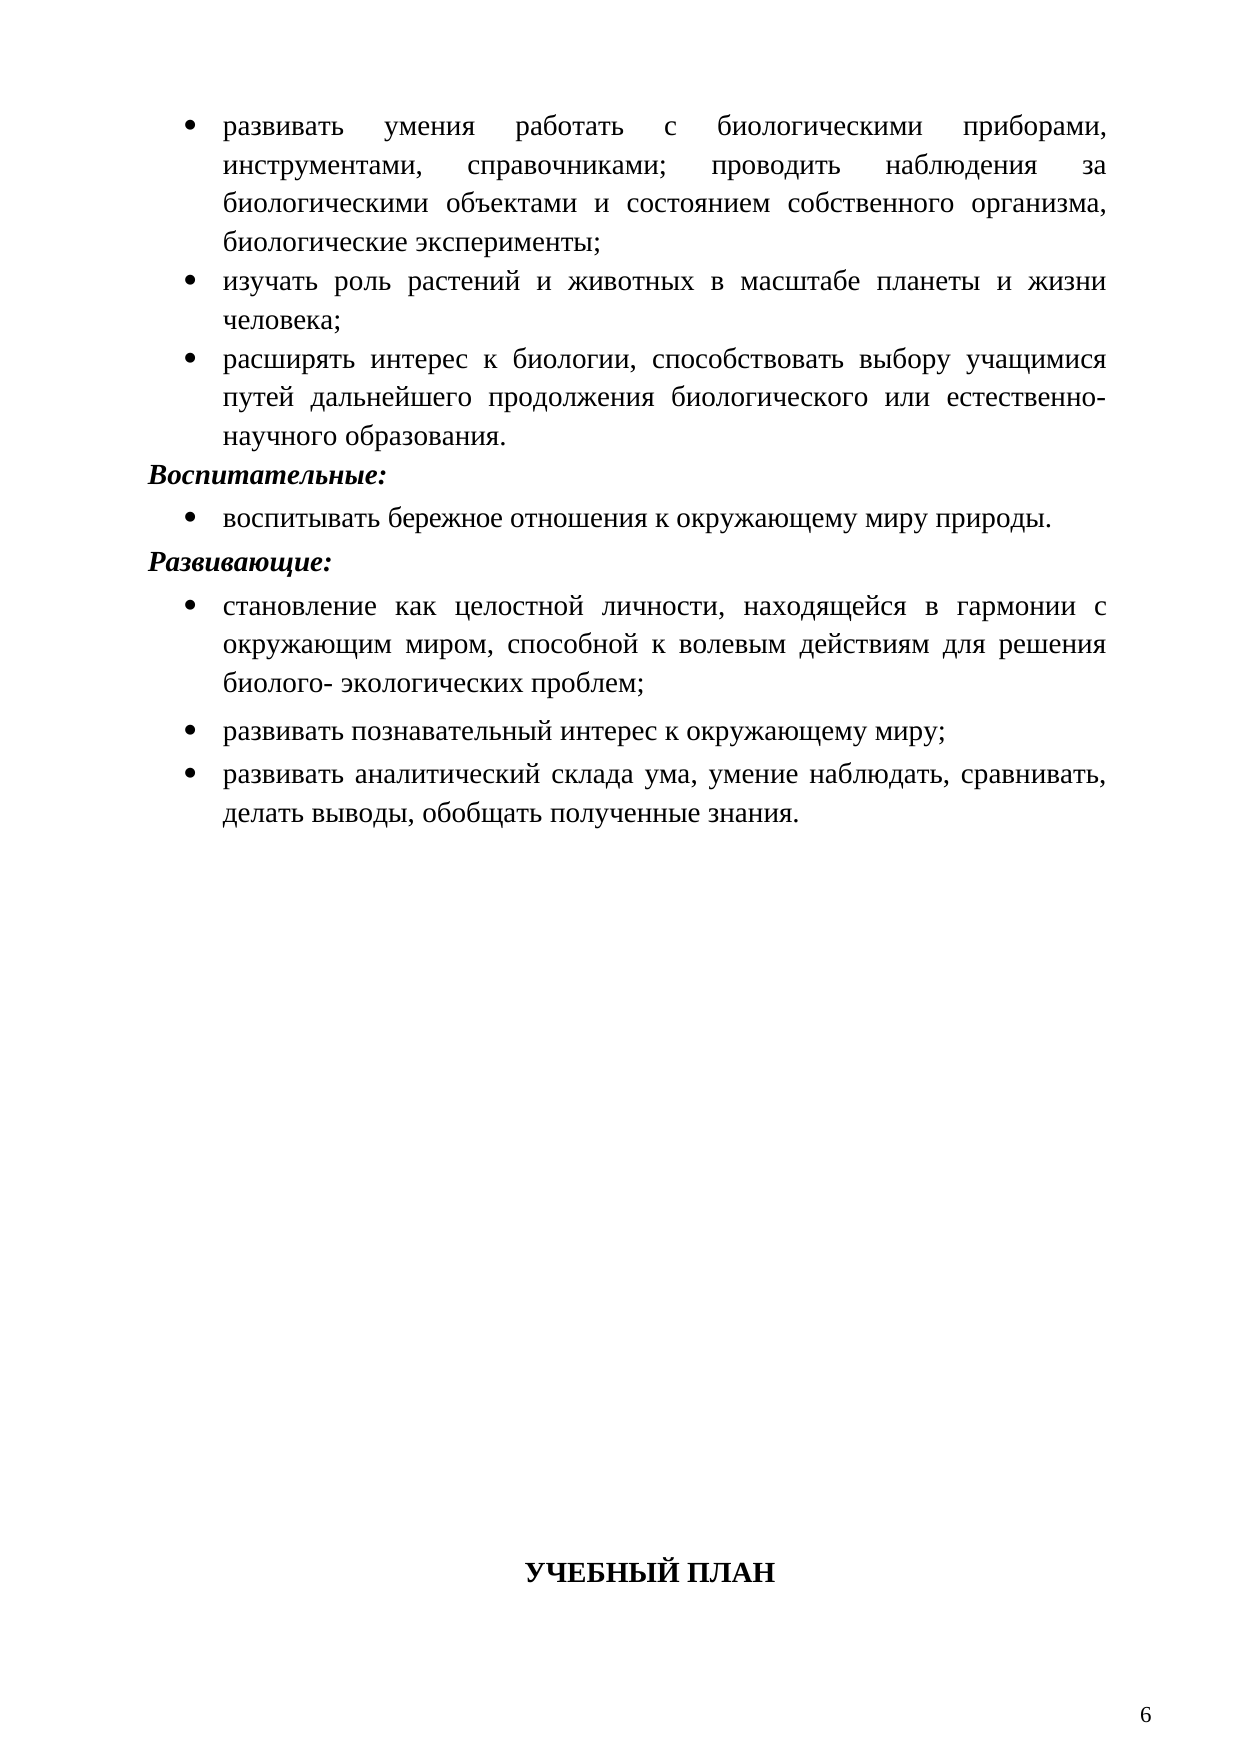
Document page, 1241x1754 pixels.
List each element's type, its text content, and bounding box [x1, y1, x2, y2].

text УЧЕБНЫЙ ПЛАН [148, 1556, 1151, 1589]
subtitle Развивающие: [148, 544, 1151, 578]
list изучать роль растений и животных в масштабе планеты и жизни человека; [185, 263, 1107, 336]
subtitle Воспитательные: [148, 457, 1151, 491]
list развивать познавательный интерес к окружающему миру; [185, 713, 1151, 747]
list развивать аналитический склада ума, умение наблюдать, сравнивать, делать выводы, обобщать полученные знания. [185, 757, 1107, 829]
list воспитывать бережное отношения к окружающему миру природы. [185, 501, 1151, 534]
list расширять интерес к биологии, способствовать выбору учащимися путей дальнейшего продолжения биологического или естественно-научного образования. [185, 341, 1107, 452]
list становление как целостной личности, находящейся в гармонии с окружающим миром, способной к волевым действиям для решения биолого- экологических проблем; [185, 588, 1107, 698]
list развивать умения работать с биологическими приборами, инструментами, справочниками; проводить наблюдения за биологическими объектами и состоянием собственного организма, биологические эксперименты; [185, 108, 1107, 258]
